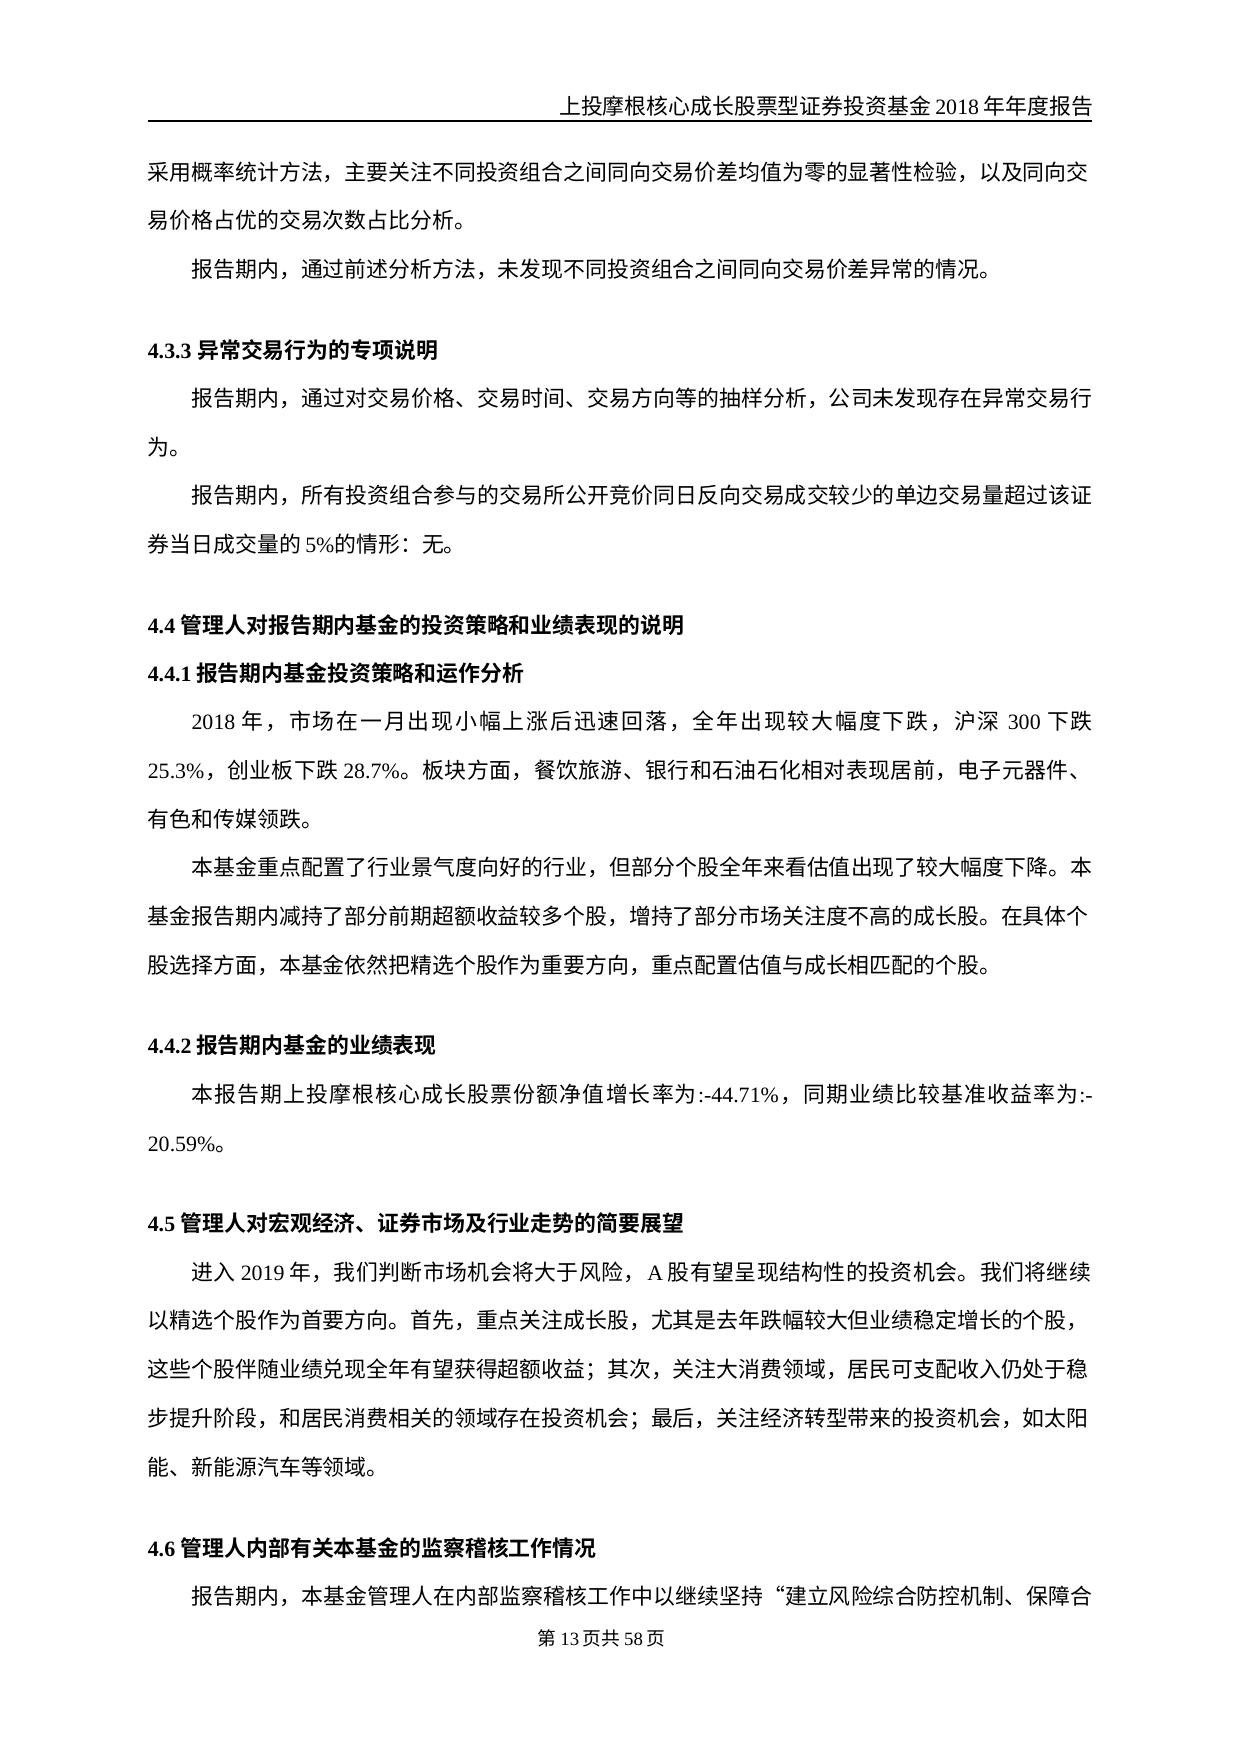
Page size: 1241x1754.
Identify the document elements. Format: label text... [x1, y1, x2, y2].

subtitle 4.6 管理人内部有关本基金的监察稽核工作情况 [148, 1530, 1092, 1563]
text 4.3.3 异常交易行为的专项说明 [148, 332, 1092, 365]
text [148, 1578, 1092, 1611]
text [148, 154, 1092, 236]
subtitle 4.4 管理人对报告期内基金的投资策略和业绩表现的说明 [148, 607, 1092, 640]
text 本报告期上投摩根核心成长股票份额净值增长率为:-44.71%，同期业绩比较基准收益率为:-20.59%。 [148, 1076, 1092, 1158]
text 2018年，市场在一月出现小幅上涨后迅速回落，全年出现较大幅度下跌，沪深300下跌25.3%，创业板下跌28.7%。板块方面，餐饮旅游、银行和石油石化相对表现居前，电子元器件、有色和传媒领跌。 [148, 704, 1092, 834]
text 报告期内，所有投资组合参与的交易所公开竞价同日反向交易成交较少的单边交易量超过该证券当日成交量的5%的情形：无。 [148, 478, 1092, 559]
text 本基金重点配置了行业景气度向好的行业，但部分个股全年来看估值出现了较大幅度下降。本基金报告期内减持了部分前期超额收益较多个股，增持了部分市场关注度不高的成长股。在具体个股选择方面，本基金依然把精选个股作为重要方向，重点配置估值与成长相匹配的个股。 [148, 850, 1092, 980]
text 报告期内，通过对交易价格、交易时间、交易方向等的抽样分析，公司未发现存在异常交易行为。 [148, 381, 1092, 462]
text 进入2019年，我们判断市场机会将大于风险，A股有望呈现结构性的投资机会。我们将继续以精选个股作为首要方向。首先，重点关注成长股，尤其是去年跌幅较大但业绩稳定增长的个股，这些个股伴随业绩兑现全年有望获得超额收益；其次，关注大消费领域，居民可支配收入仍处于稳步提升阶段，和居民消费相关的领域存在投资机会；最后，关注经济转型带来的投资机会，如太阳能、新能源汽车等领域。 [148, 1254, 1092, 1482]
text 报告期内，通过前述分析方法，未发现不同投资组合之间同向交易价差异常的情况。 [148, 251, 1092, 284]
subtitle 4.5 管理人对宏观经济、证券市场及行业走势的简要展望 [148, 1206, 1092, 1238]
text 4.4.1报告期内基金投资策略和运作分析 [148, 656, 1092, 688]
text 4.4.2报告期内基金的业绩表现 [148, 1028, 1092, 1061]
